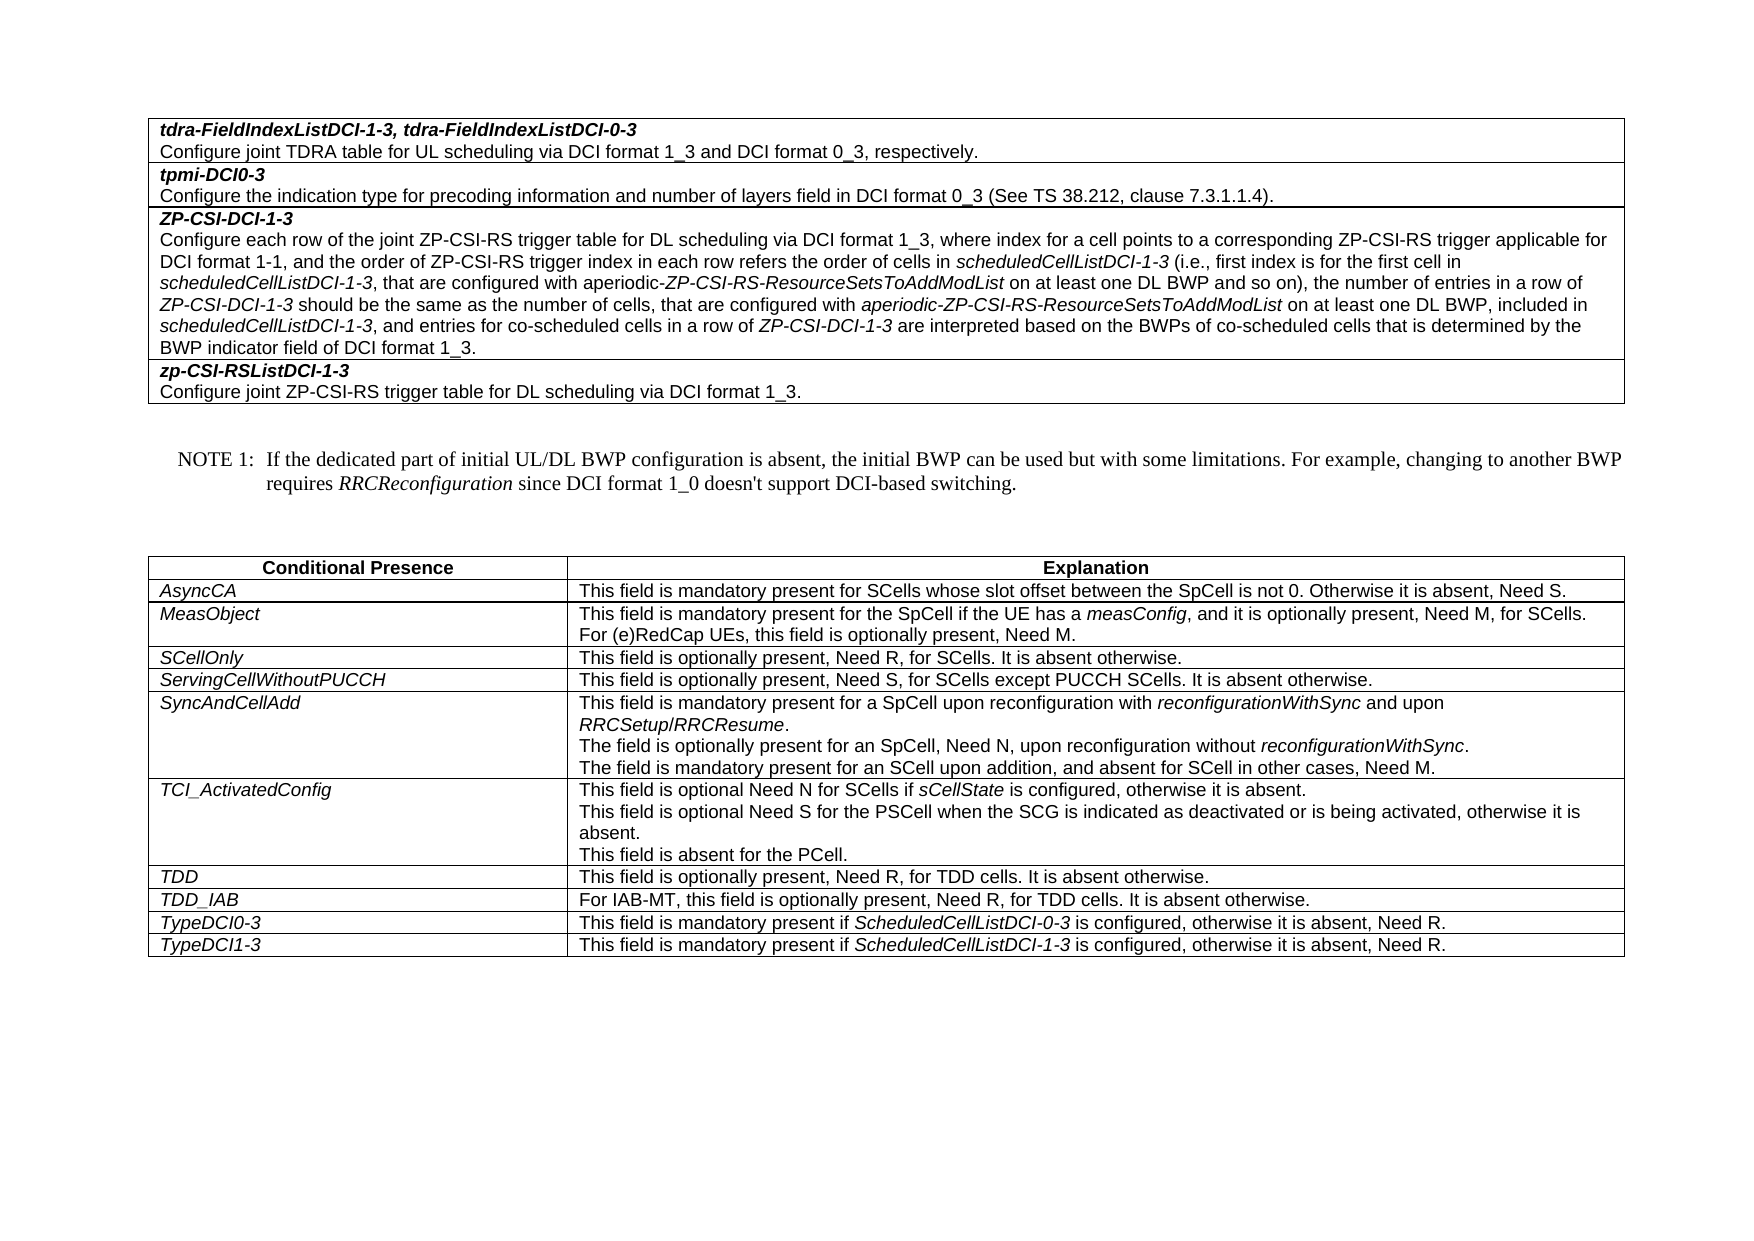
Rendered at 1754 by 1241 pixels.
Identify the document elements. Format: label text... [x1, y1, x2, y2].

table_cell This field is mandatory present for SCells whose slot offset between the SpCell is not 0. Otherwise it is absent, Need S. [568, 580, 1624, 601]
table_cell MeasObject [149, 603, 567, 646]
table_cell This field is mandatory present for the SpCell if the UE has a measConfig, and it is optionally present, Need M, for SCells. For (e)RedCap UEs, this field is optionally present, Need M. [568, 603, 1624, 646]
table_cell SyncAndCellAdd [149, 692, 567, 778]
table_header Conditional Presence [149, 557, 567, 579]
table_cell TDD_IAB [149, 889, 567, 911]
text NOTE 1: If the dedicated part of initial UL/DL BWP configuration is absent, the initial BWP can be used but with some limitations. For example, changing to another BWP requires RRCReconfiguration since DCI format 1_0 doesn't support DCI-based switching. [177, 446, 1636, 494]
table_header Explanation [568, 557, 1624, 579]
table_cell tpmi-DCI0-3 Configure the indication type for precoding information and number of layers field in DCI format 0_3 (See TS 38.212, clause 7.3.1.1.4). [149, 163, 1624, 206]
table_cell TypeDCI0-3 [149, 912, 567, 933]
table_cell This field is mandatory present if ScheduledCellListDCI-1-3 is configured, otherwise it is absent, Need R. [568, 934, 1624, 956]
table_cell zp-CSI-RSListDCI-1-3 Configure joint ZP-CSI-RS trigger table for DL scheduling via DCI format 1_3. [149, 360, 1624, 403]
table_cell ServingCellWithoutPUCCH [149, 669, 567, 691]
table_cell This field is optionally present, Need S, for SCells except PUCCH SCells. It is absent otherwise. [568, 669, 1624, 691]
table_cell SCellOnly [149, 647, 567, 668]
table_cell This field is mandatory present if ScheduledCellListDCI-0-3 is configured, otherwise it is absent, Need R. [568, 912, 1624, 933]
table_cell TypeDCI1-3 [149, 934, 567, 956]
table_cell AsyncCA [149, 580, 567, 601]
table_cell TCI_ActivatedConfig [149, 779, 567, 865]
table_cell This field is mandatory present for a SpCell upon reconfiguration with reconfigurationWithSync and upon RRCSetup/RRCResume. The field is optionally present for an SpCell, Need N, upon reconfiguration without reconfigurationWithSync. The field is mandatory present for an SCell upon addition, and absent for SCell in other cases, Need M. [568, 692, 1624, 778]
table_cell This field is optional Need N for SCells if sCellState is configured, otherwise it is absent. This field is optional Need S for the PSCell when the SCG is indicated as deactivated or is being activated, otherwise it is absent. This field is absent for the PCell. [568, 779, 1624, 865]
table_cell This field is optionally present, Need R, for TDD cells. It is absent otherwise. [568, 866, 1624, 888]
table_cell ZP-CSI-DCI-1-3 Configure each row of the joint ZP-CSI-RS trigger table for DL scheduling via DCI format 1_3, where index for a cell points to a corresponding ZP-CSI-RS trigger applicable for DCI format 1-1, and the order of ZP-CSI-RS trigger index in each row refers the order of cells in scheduledCellListDCI-1-3 (i.e., first index is for the first cell in scheduledCellListDCI-1-3, that are configured with aperiodic-ZP-CSI-RS-ResourceSetsToAddModList on at least one DL BWP and so on), the number of entries in a row of ZP-CSI-DCI-1-3 should be the same as the number of cells, that are configured with aperiodic-ZP-CSI-RS-ResourceSetsToAddModList on at least one DL BWP, included in scheduledCellListDCI-1-3, and entries for co-scheduled cells in a row of ZP-CSI-DCI-1-3 are interpreted based on the BWPs of co-scheduled cells that is determined by the BWP indicator field of DCI format 1_3. [149, 208, 1624, 358]
table_cell tdra-FieldIndexListDCI-1-3, tdra-FieldIndexListDCI-0-3 Configure joint TDRA table for UL scheduling via DCI format 1_3 and DCI format 0_3, respectively. [149, 119, 1624, 162]
table_cell This field is optionally present, Need R, for SCells. It is absent otherwise. [568, 647, 1624, 668]
table_cell For IAB-MT, this field is optionally present, Need R, for TDD cells. It is absent otherwise. [568, 889, 1624, 911]
table_cell TDD [149, 866, 567, 888]
